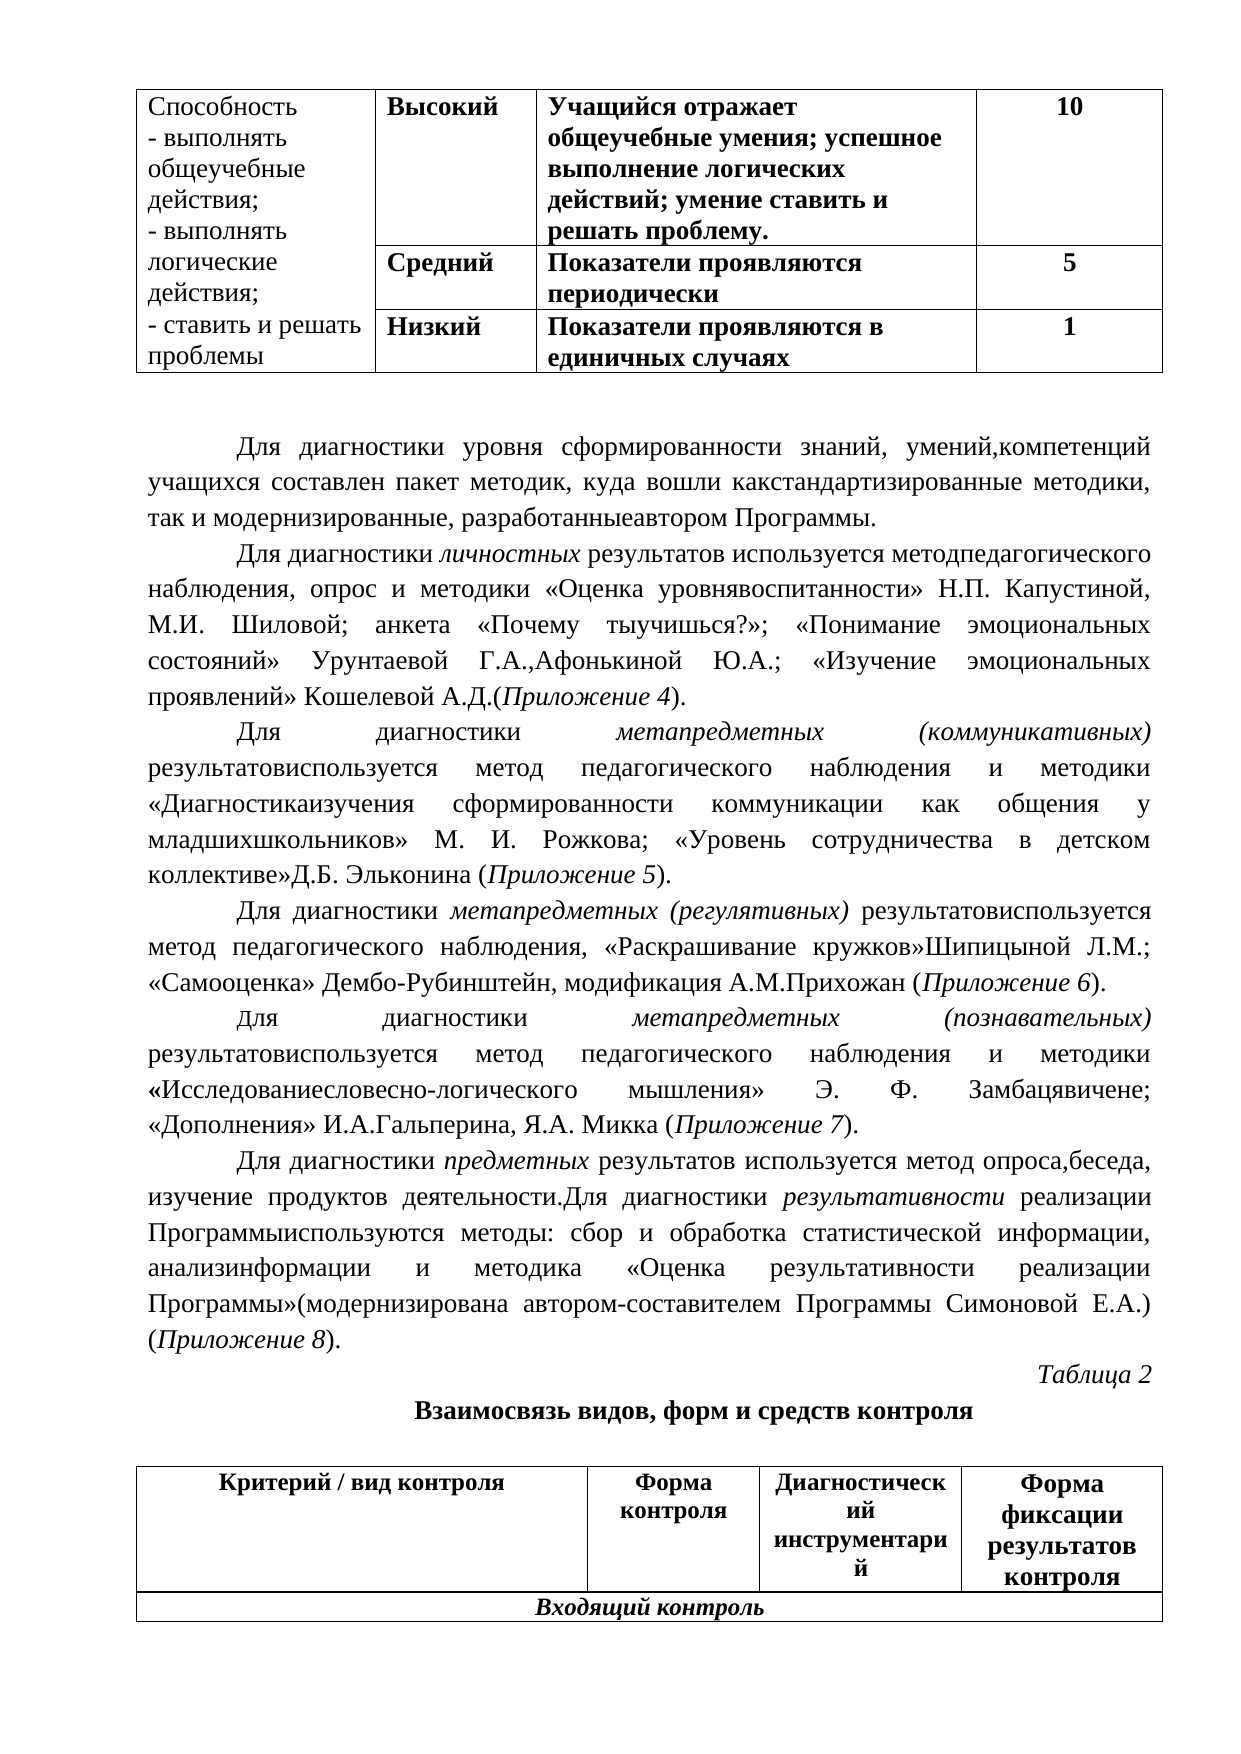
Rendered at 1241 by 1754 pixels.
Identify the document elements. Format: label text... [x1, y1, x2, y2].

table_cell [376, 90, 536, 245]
text Для диагностики уровня сформированности знаний, умений,компетенций учащихся составлен пакет методик, куда вошли какстандартизированные методики, так и модернизированные, разработанныеавтором Программы. [148, 430, 1152, 532]
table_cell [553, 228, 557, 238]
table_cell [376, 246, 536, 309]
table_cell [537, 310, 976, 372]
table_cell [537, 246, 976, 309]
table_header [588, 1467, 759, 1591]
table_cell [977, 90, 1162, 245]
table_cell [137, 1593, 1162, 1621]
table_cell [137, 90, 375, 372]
text Таблица 2 [148, 1359, 1152, 1390]
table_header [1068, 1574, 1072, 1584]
text Взаимосвязь видов, форм и средств контроля [148, 1394, 1152, 1426]
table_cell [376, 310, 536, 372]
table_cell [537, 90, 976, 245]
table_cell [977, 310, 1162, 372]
text Для диагностики метапредметных (регулятивных) результатовиспользуется метод педагогического наблюдения, «Раскрашивание кружков»Шипицыной Л.М.; «Самооценка» Дембо-Рубинштейн, модификация А.М.Прихожан (Приложение 6). [148, 894, 1152, 997]
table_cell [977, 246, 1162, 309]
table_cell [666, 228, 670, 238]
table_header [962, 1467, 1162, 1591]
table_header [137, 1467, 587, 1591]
text Для диагностики метапредметных (коммуникативных) результатовиспользуется метод педагогического наблюдения и методики «Диагностикаизучения сформированности коммуникации как общения у младшихшкольников» М. И. Рожкова; «Уровень сотрудничества в детском коллективе»Д.Б. Эльконина (Приложение 5). [148, 716, 1152, 889]
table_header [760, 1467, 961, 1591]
text Для диагностики метапредметных (познавательных) результатовиспользуется метод педагогического наблюдения и методики «Исследованиесловесно-логического мышления» Э. Ф. Замбацявичене; «Дополнения» И.А.Гальперина, Я.А. Микка (Приложение 7). [148, 1001, 1152, 1140]
text Для диагностики личностных результатов используется методпедагогического наблюдения, опрос и методики «Оценка уровнявоспитанности» Н.П. Капустиной, М.И. Шиловой; анкета «Почему тыучишься?»; «Понимание эмоциональных состояний» Урунтаевой Г.А.,Афонькиной Ю.А.; «Изучение эмоциональных проявлений» Кошелевой А.Д.(Приложение 4). [148, 537, 1152, 711]
text Для диагностики предметных результатов используется метод опроса,беседа, изучение продуктов деятельности.Для диагностики результативности реализации Программыиспользуются методы: сбор и обработка статистической информации, анализинформации и методика «Оценка результативности реализации Программы»(модернизирована автором-составителем Программы Симоновой Е.А.)(Приложение 8). [148, 1144, 1152, 1354]
